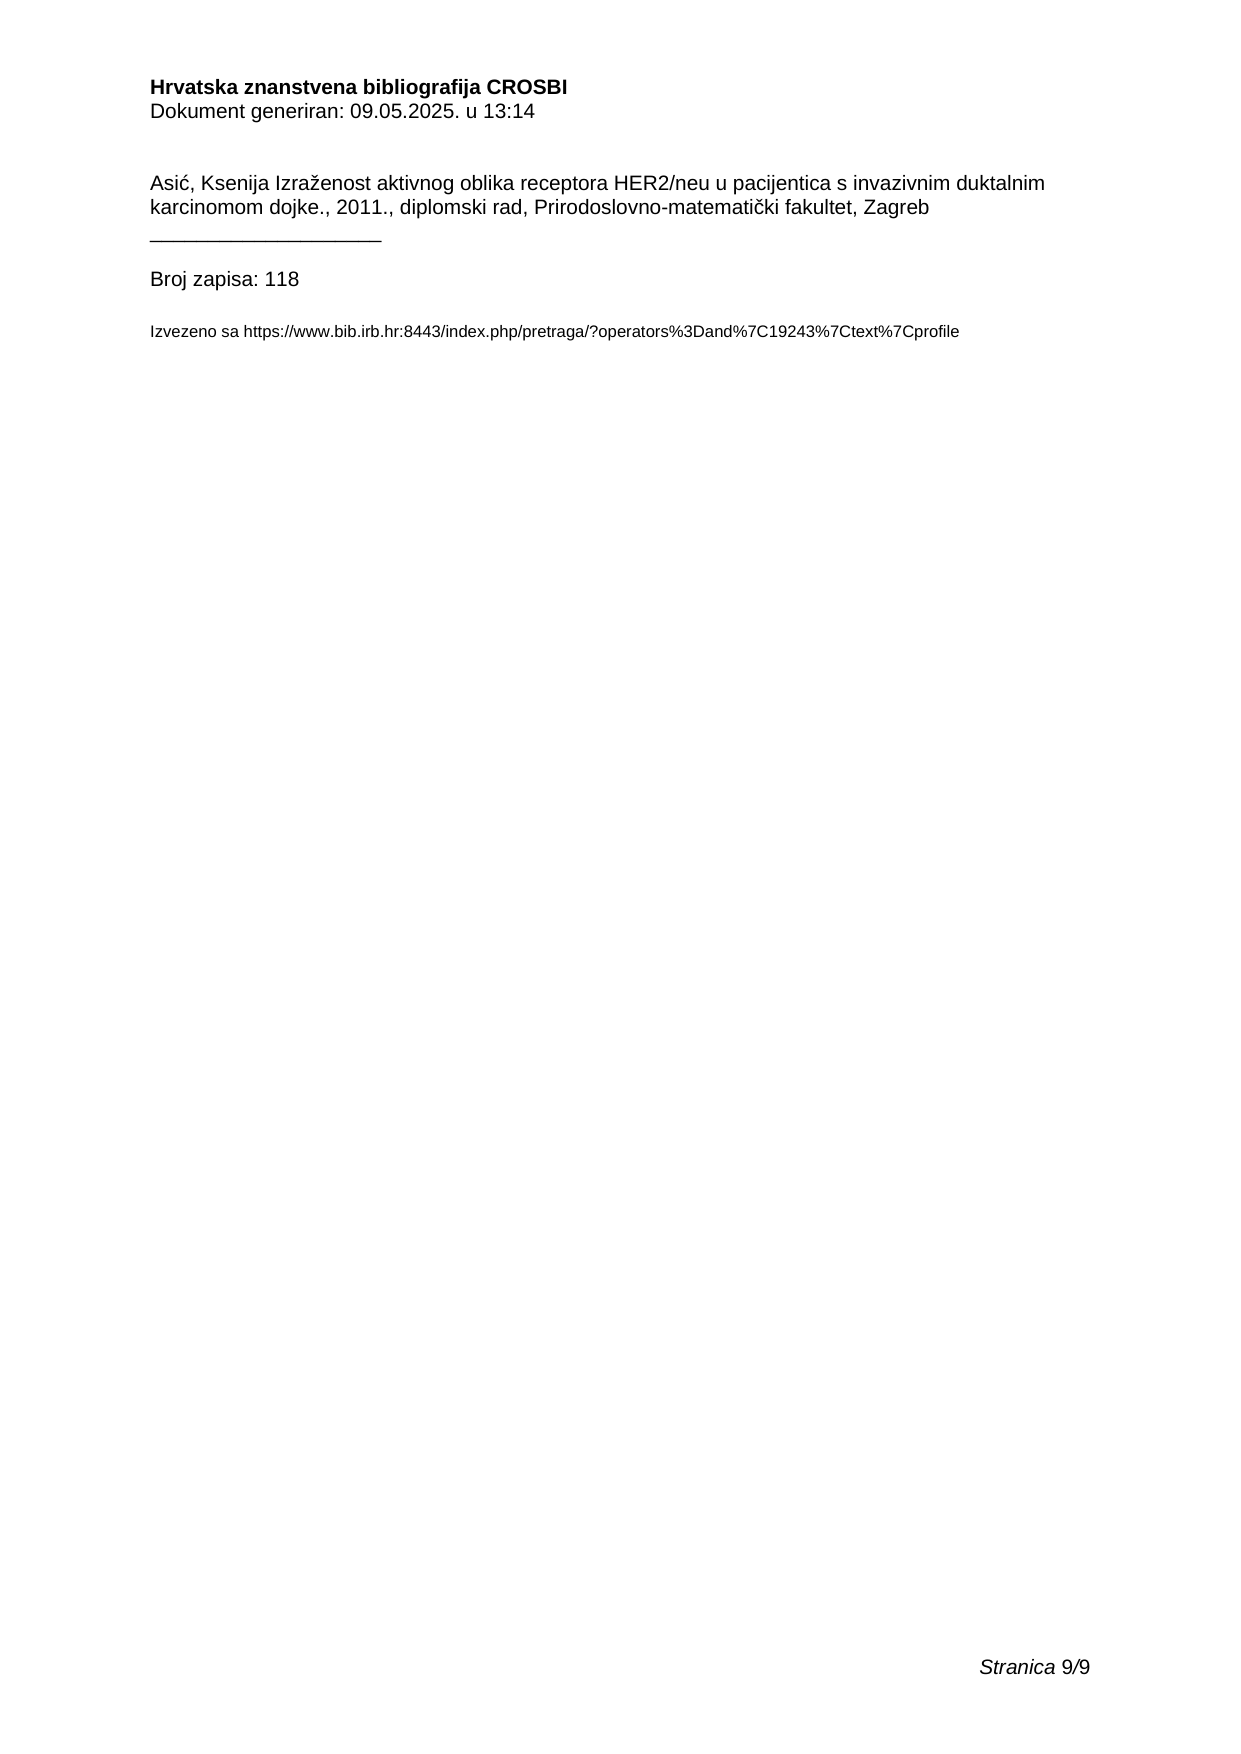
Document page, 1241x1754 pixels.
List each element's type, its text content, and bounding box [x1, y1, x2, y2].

text ____________________ [150, 219, 1090, 243]
text Izvezeno sa https://www.bib.irb.hr:8443/index.php/pretraga/?operators%3Dand%7C19243%7Ctext%7Cprofile [150, 322, 1090, 341]
text Broj zapisa: 118 [150, 267, 1090, 291]
text Asić, Ksenija [150, 171, 1090, 219]
